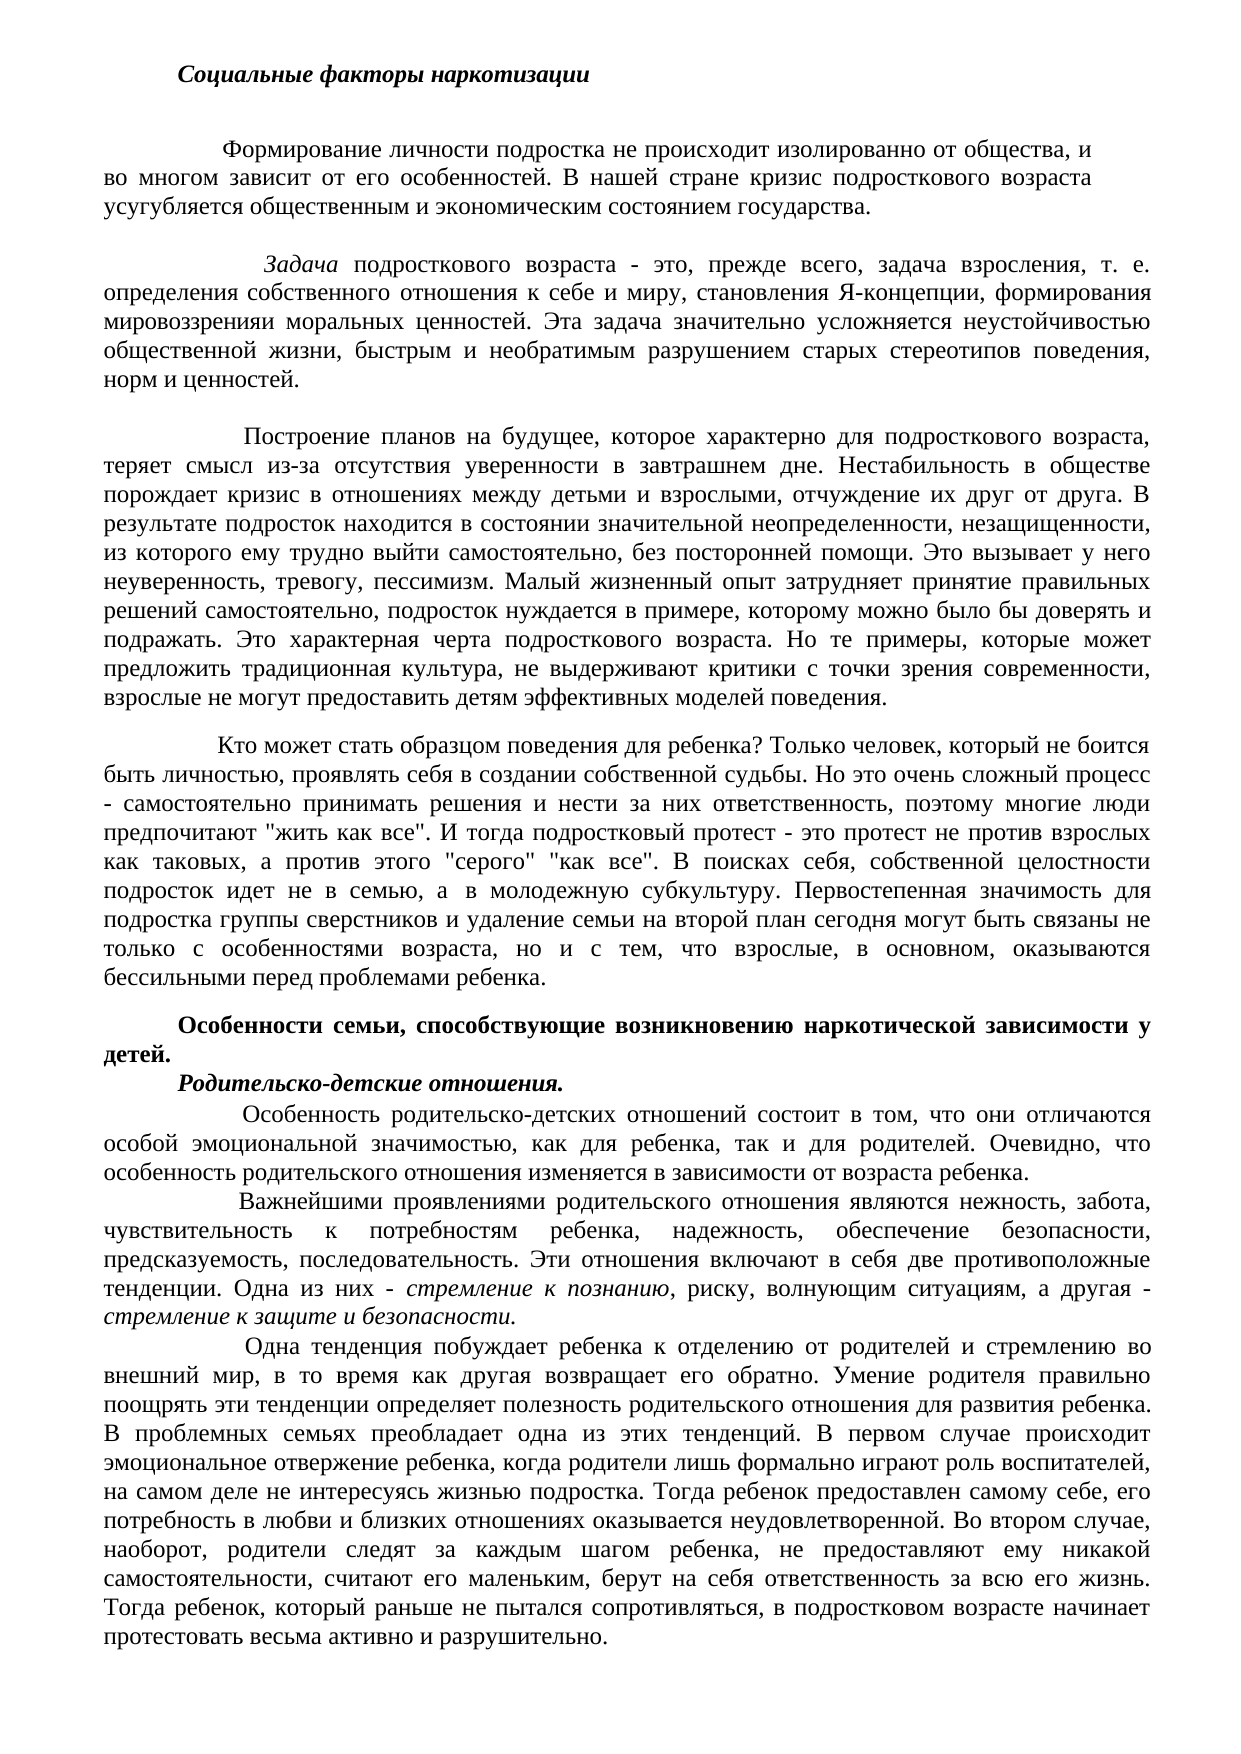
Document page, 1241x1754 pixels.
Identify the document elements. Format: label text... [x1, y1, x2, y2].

text Формирование личности подростка не происходит изолированно от общества, и во многом зависит от его особенностей. В нашей стране кризис подросткового возраста усугубляется общественным и экономическим состоянием государства. [103, 134, 1093, 220]
text Задача подросткового возраста - это, прежде всего, задача взросления, т. е. определения собственного отношения к себе и миру, становления Я-концепции, формирования мировоззренияи моральных ценностей. Эта задача значительно усложняется неустойчивостью общественной жизни, быстрым и необратимым разрушением старых стереотипов поведения, норм и ценностей. [103, 249, 1152, 392]
subtitle Родительско-детские отношения. [103, 1068, 1152, 1097]
text Построение планов на будущее, которое характерно для подросткового возраста, теряет смысл из-за отсутствия уверенности в завтрашнем дне. Нестабильность в обществе порождает кризис в отношениях между детьми и взрослыми, отчуждение их друг от друга. В результате подросток находится в состоянии значительной неопределенности, незащищенности, из которого ему трудно выйти самостоятельно, без посторонней помощи. Это вызывает у него неуверенность, тревогу, пессимизм. Малый жизненный опыт затрудняет принятие правильных решений самостоятельно, подросток нуждается в примере, которому можно было бы доверять и подражать. Это характерная черта подросткового возраста. Но те примеры, которые может предложить традиционная культура, не выдерживают критики с точки зрения современности, взрослые не могут предоставить детям эффективных моделей поведения. [103, 421, 1152, 711]
subtitle Социальные факторы наркотизации [103, 59, 1152, 88]
text Одна тенденция побуждает ребенка к отделению от родителей и стремлению во внешний мир, в то время как другая возвращает его обратно. Умение родителя правильно поощрять эти тенденции определяет полезность родительского отношения для развития ребенка. В проблемных семьях преобладает одна из этих тенденций. В первом случае происходит эмоциональное отвержение ребенка, когда родители лишь формально играют роль воспитателей, на самом деле не интересуясь жизнью подростка. Тогда ребенок предоставлен самому себе, его потребность в любви и близких отношениях оказывается неудовлетворенной. Во втором случае, наоборот, родители следят за каждым шагом ребенка, не предоставляют ему никакой самостоятельности, считают его маленьким, берут на себя ответственность за всю его жизнь. Тогда ребенок, который раньше не пытался сопротивляться, в подростковом возрасте начинает протестовать весьма активно и разрушительно. [103, 1331, 1152, 1649]
text Важнейшими проявлениями родительского отношения являются нежность, забота, чувствительность к потребностям ребенка, надежность, обеспечение безопасности, предсказуемость, последовательность. Эти отношения включают в себя две противоположные тенденции. Одна из них - стремление к познанию, риску, волнующим ситуациям, а другая - стремление к защите и безопасности. [103, 1186, 1152, 1330]
text Кто может стать образцом поведения для ребенка? Только человек, который не боится быть личностью, проявлять себя в создании собственной судьбы. Но это очень сложный процесс - самостоятельно принимать решения и нести за них ответственность, поэтому многие люди предпочитают "жить как все". И тогда подростковый протест - это протест не против взрослых как таковых, а против этого "серого" "как все". В поисках себя, собственной целостности подросток идет не в семью, а в молодежную субкультуру. Первостепенная значимость для подростка группы сверстников и удаление семьи на второй план сегодня могут быть связаны не только с особенностями возраста, но и с тем, что взрослые, в основном, оказываются бессильными перед проблемами ребенка. [103, 730, 1152, 991]
text Особенность родительско-детских отношений состоит в том, что они отличаются особой эмоциональной значимостью, как для ребенка, так и для родителей. Очевидно, что особенность родительского отношения изменяется в зависимости от возраста ребенка. [103, 1099, 1152, 1186]
subtitle Особенности семьи, способствующие возникновению наркотической зависимости у детей. [103, 1010, 1152, 1068]
